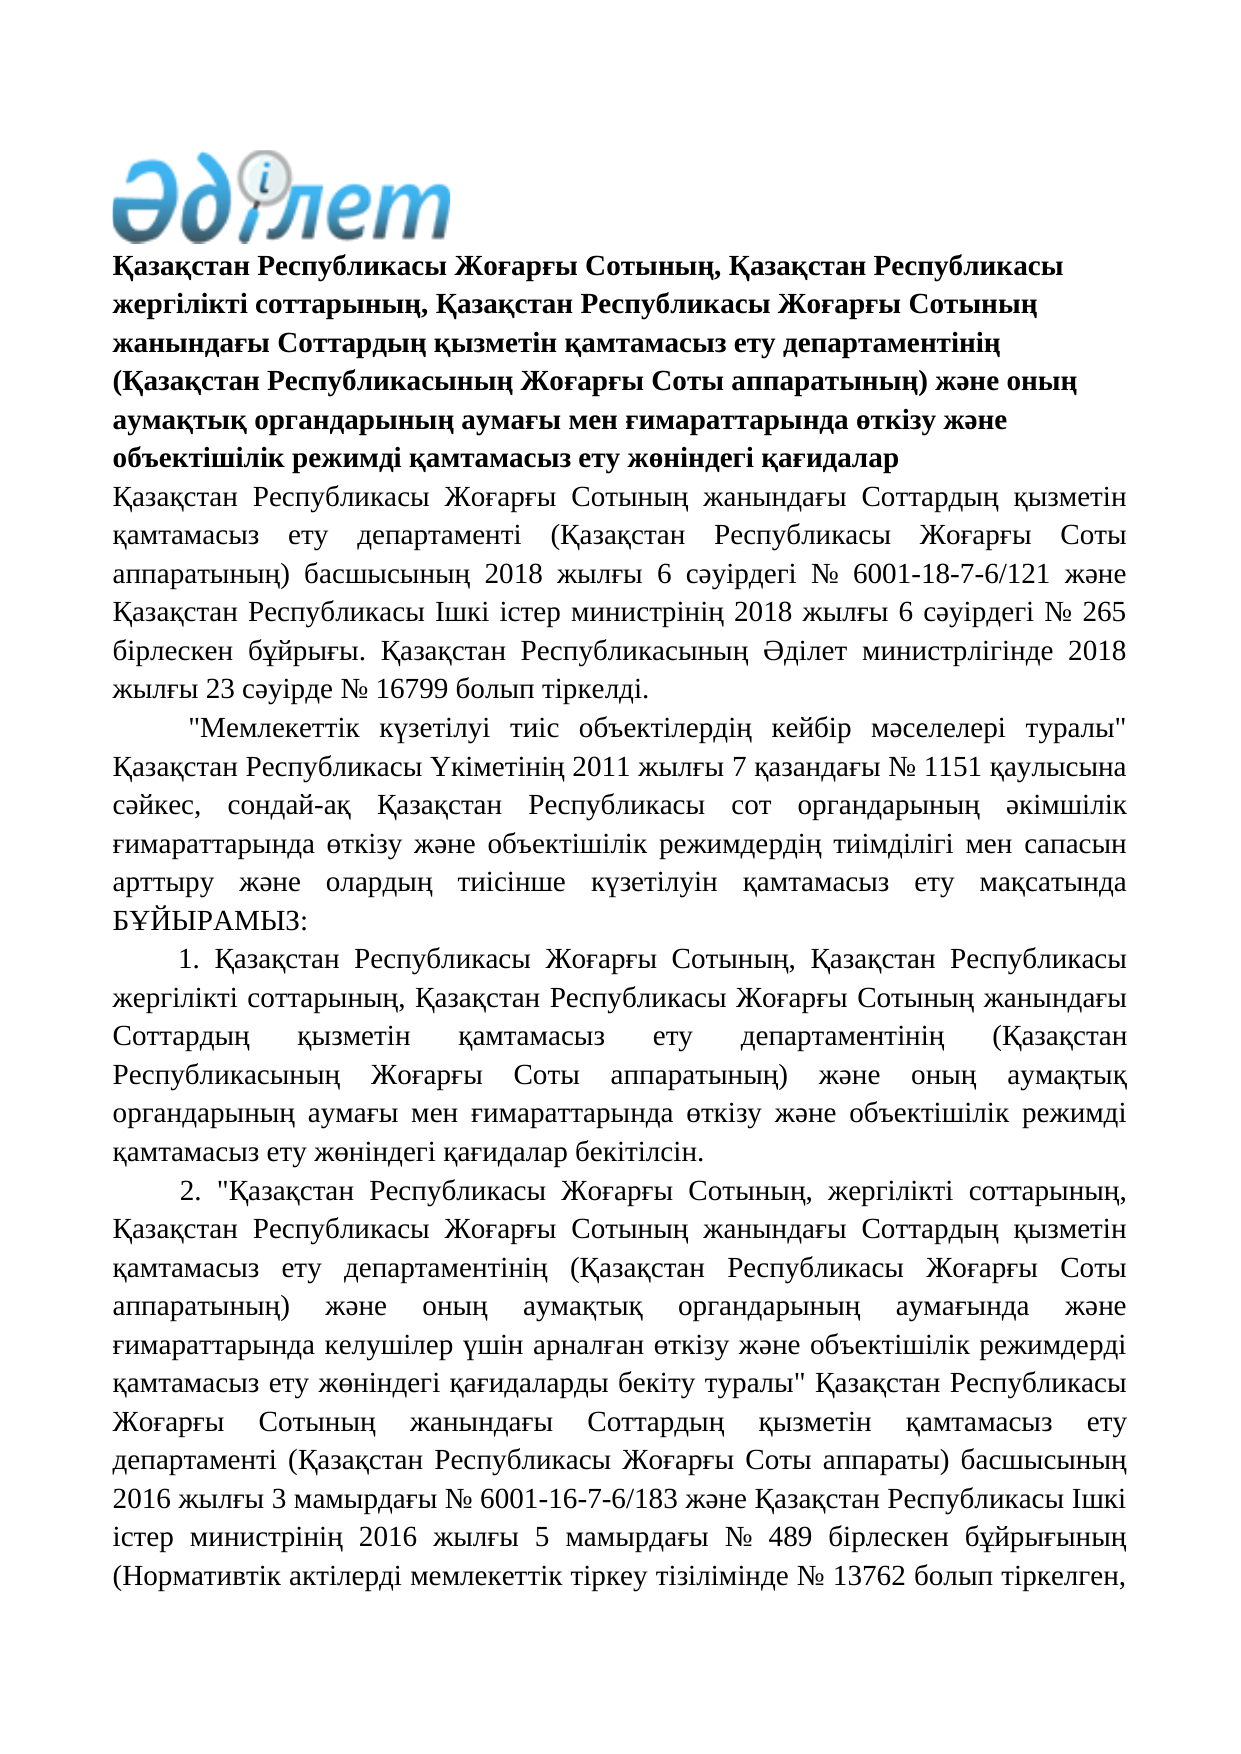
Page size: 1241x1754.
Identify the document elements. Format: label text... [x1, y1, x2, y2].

picture [112, 150, 451, 244]
text 1. Қазақстан Республикасы Жоғарғы Сотының, Қазақстан Республикасы жергілікті соттарының, Қазақстан Республикасы Жоғарғы Сотының жанындағы Соттардың қызметін қамтамасыз ету департаментінің (Қазақстан Республикасының Жоғарғы Соты аппаратының) және оның аумақтық органдарының аумағы мен ғимараттарында өткізу және объектішілік режимді қамтамасыз ету жөніндегі қағидалар бекітілсін. [112, 941, 1128, 1168]
text Қазақстан Республикасы Жоғарғы Сотының жанындағы Соттардың қызметін қамтамасыз ету департаменті (Қазақстан Республикасы Жоғарғы Соты аппаратының) басшысының 2018 жылғы 6 сәуірдегі № 6001-18-7-6/121 және Қазақстан Республикасы Ішкі істер министрінің 2018 жылғы 6 сәуірдегі № 265 бірлескен бұйрығы. Қазақстан Республикасының Әділет министрлігінде 2018 жылғы 23 сәуірде № 16799 болып тіркелді. [112, 479, 1128, 705]
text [112, 1173, 1128, 1592]
text "Мемлекеттік күзетілуі тиіс объектілердің кейбір мәселелері туралы" Қазақстан Республикасы Үкіметінің 2011 жылғы 7 қазандағы № 1151 қаулысына сәйкес, сондай-ақ Қазақстан Республикасы сот органдарының әкімшілік ғимараттарында өткізу және объектішілік режимдердің тиімділігі мен сапасын арттыру және олардың тиісінше күзетілуін қамтамасыз ету мақсатында БҰЙЫРАМЫЗ: [112, 710, 1128, 936]
text Қазақстан Республикасы Жоғарғы Сотының, Қазақстан Республикасы жергілікті соттарының, Қазақстан Республикасы Жоғарғы Сотының жанындағы Соттардың қызметін қамтамасыз ету департаментінің (Қазақстан Республикасының Жоғарғы Соты аппаратының) және оның аумақтық органдарының аумағы мен ғимараттарында өткізу және объектішілік режимді қамтамасыз ету жөніндегі қағидалар [112, 248, 1128, 474]
